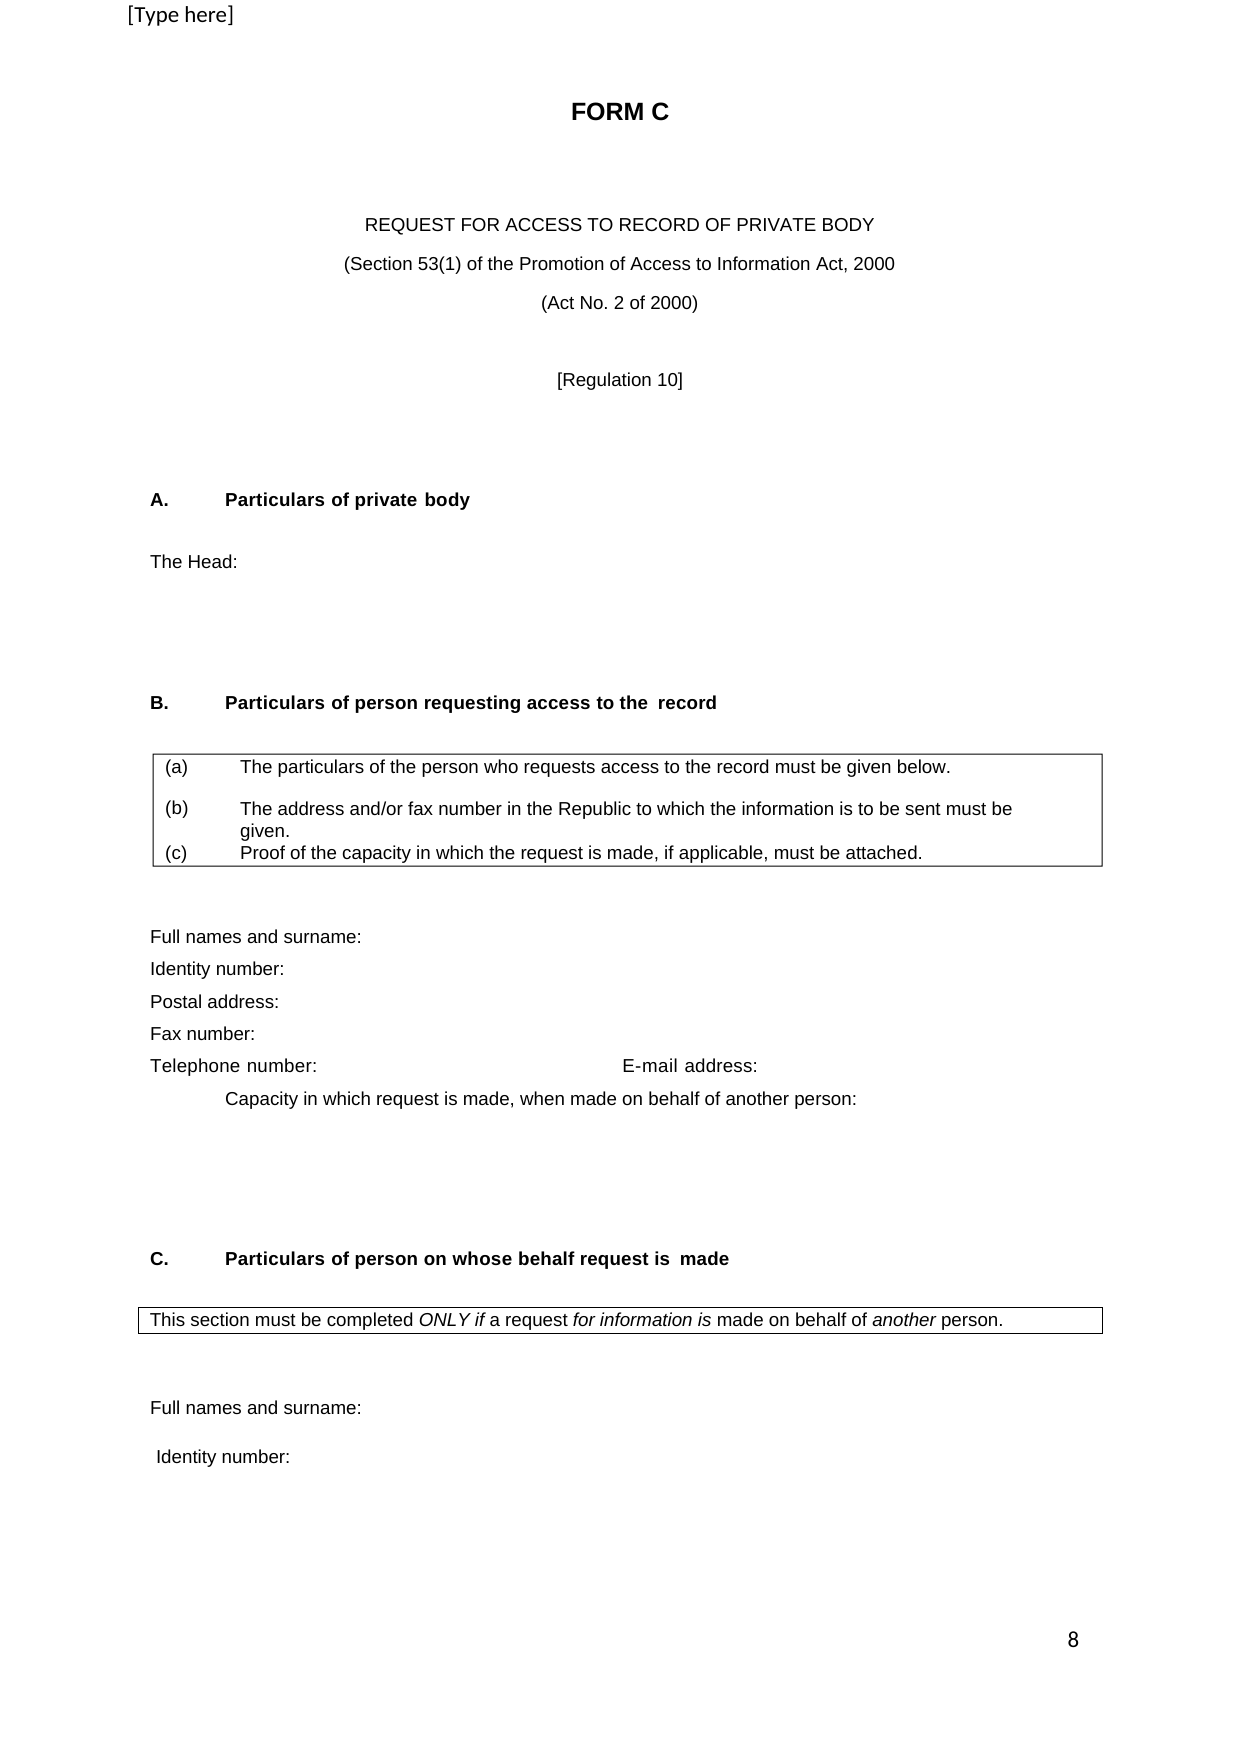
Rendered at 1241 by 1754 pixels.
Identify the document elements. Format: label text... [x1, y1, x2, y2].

text (Section 53(1) of the Promotion of Access to Information Act, 2000 (Act No. 2 of 2000) [342, 252, 897, 313]
list Particulars of person on whose behalf request is made [150, 1247, 1121, 1269]
text Fax number: [150, 1023, 1121, 1044]
text Capacity in which request is made, when made on behalf of another person: [225, 1088, 1121, 1109]
list Particulars of private body [150, 489, 1121, 510]
subtitle FORM C [211, 97, 1029, 126]
text Identity number: [150, 958, 1121, 979]
text [Regulation 10] [211, 369, 1028, 391]
text Postal address: [150, 991, 1121, 1012]
text Full names and surname: Identity number: [150, 1397, 419, 1468]
text Telephone number: E-mail address: [150, 1055, 1121, 1077]
text Full names and surname: [150, 926, 1121, 947]
text REQUEST FOR ACCESS TO RECORD OF PRIVATE BODY [211, 213, 1028, 235]
text The Head: [150, 551, 1121, 572]
list Particulars of person requesting access to the record [150, 692, 1121, 713]
